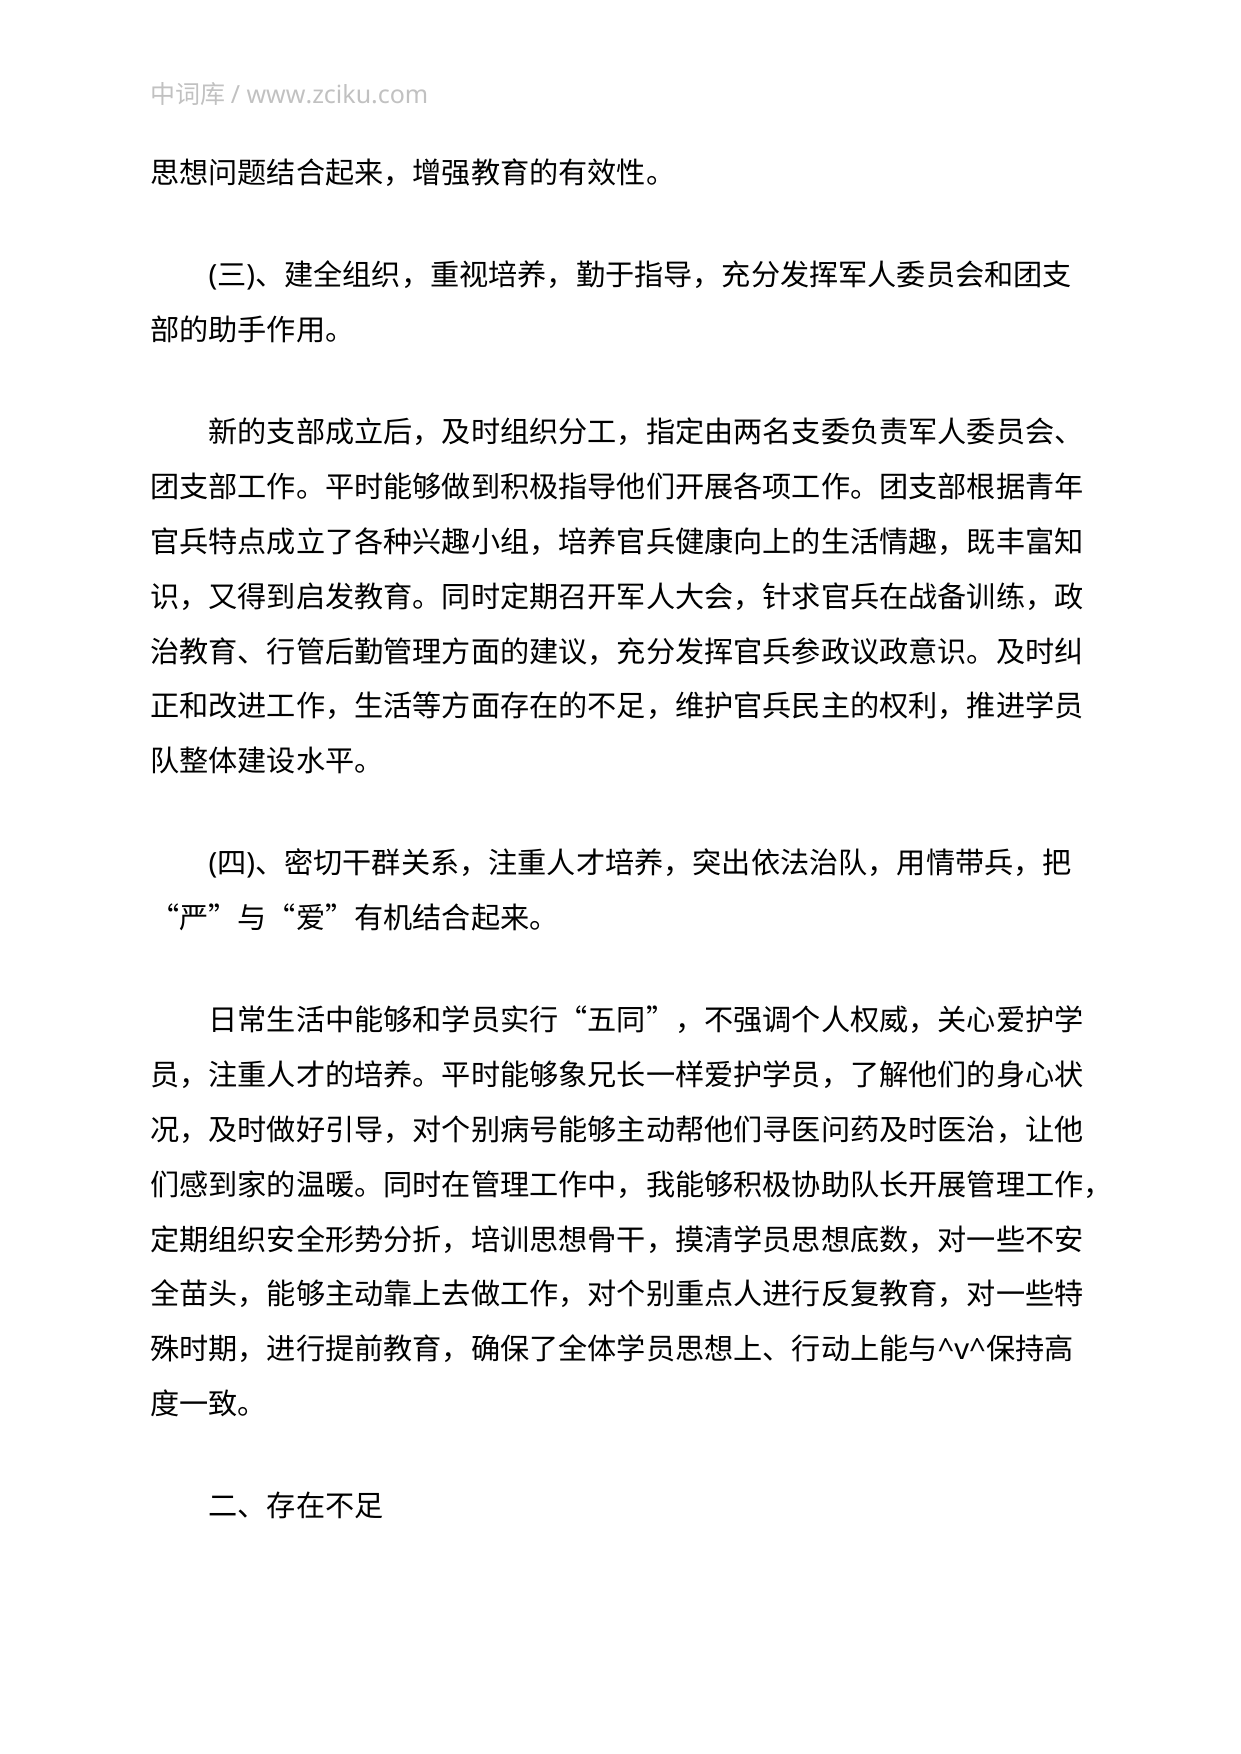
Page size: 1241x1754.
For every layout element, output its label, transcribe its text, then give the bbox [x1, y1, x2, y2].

text (三)、建全组织，重视培养，勤于指导，充分发挥军人委员会和团支部的助手作用。 [150, 252, 1090, 349]
text 新的支部成立后，及时组织分工，指定由两名支委负责军人委员会、团支部工作。平时能够做到积极指导他们开展各项工作。团支部根据青年官兵特点成立了各种兴趣小组，培养官兵健康向上的生活情趣，既丰富知识，又得到启发教育。同时定期召开军人大会，针求官兵在战备训练，政治教育、行管后勤管理方面的建议，充分发挥官兵参政议政意识。及时纠正和改进工作，生活等方面存在的不足，维护官兵民主的权利，推进学员队整体建设水平。 [150, 408, 1090, 780]
text (四)、密切干群关系，注重人才培养，突出依法治队，用情带兵，把“严”与“爱”有机结合起来。 [150, 840, 1090, 937]
text 二、存在不足 [150, 1483, 1090, 1525]
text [150, 150, 1090, 192]
text 日常生活中能够和学员实行“五同”，不强调个人权威，关心爱护学员，注重人才的培养。平时能够象兄长一样爱护学员，了解他们的身心状况，及时做好引导，对个别病号能够主动帮他们寻医问药及时医治，让他们感到家的温暖。同时在管理工作中，我能够积极协助队长开展管理工作，定期组织安全形势分折，培训思想骨干，摸清学员思想底数，对一些不安全苗头，能够主动靠上去做工作，对个别重点人进行反复教育，对一些特殊时期，进行提前教育，确保了全体学员思想上、行动上能与^v^保持高度一致。 [150, 996, 1090, 1423]
